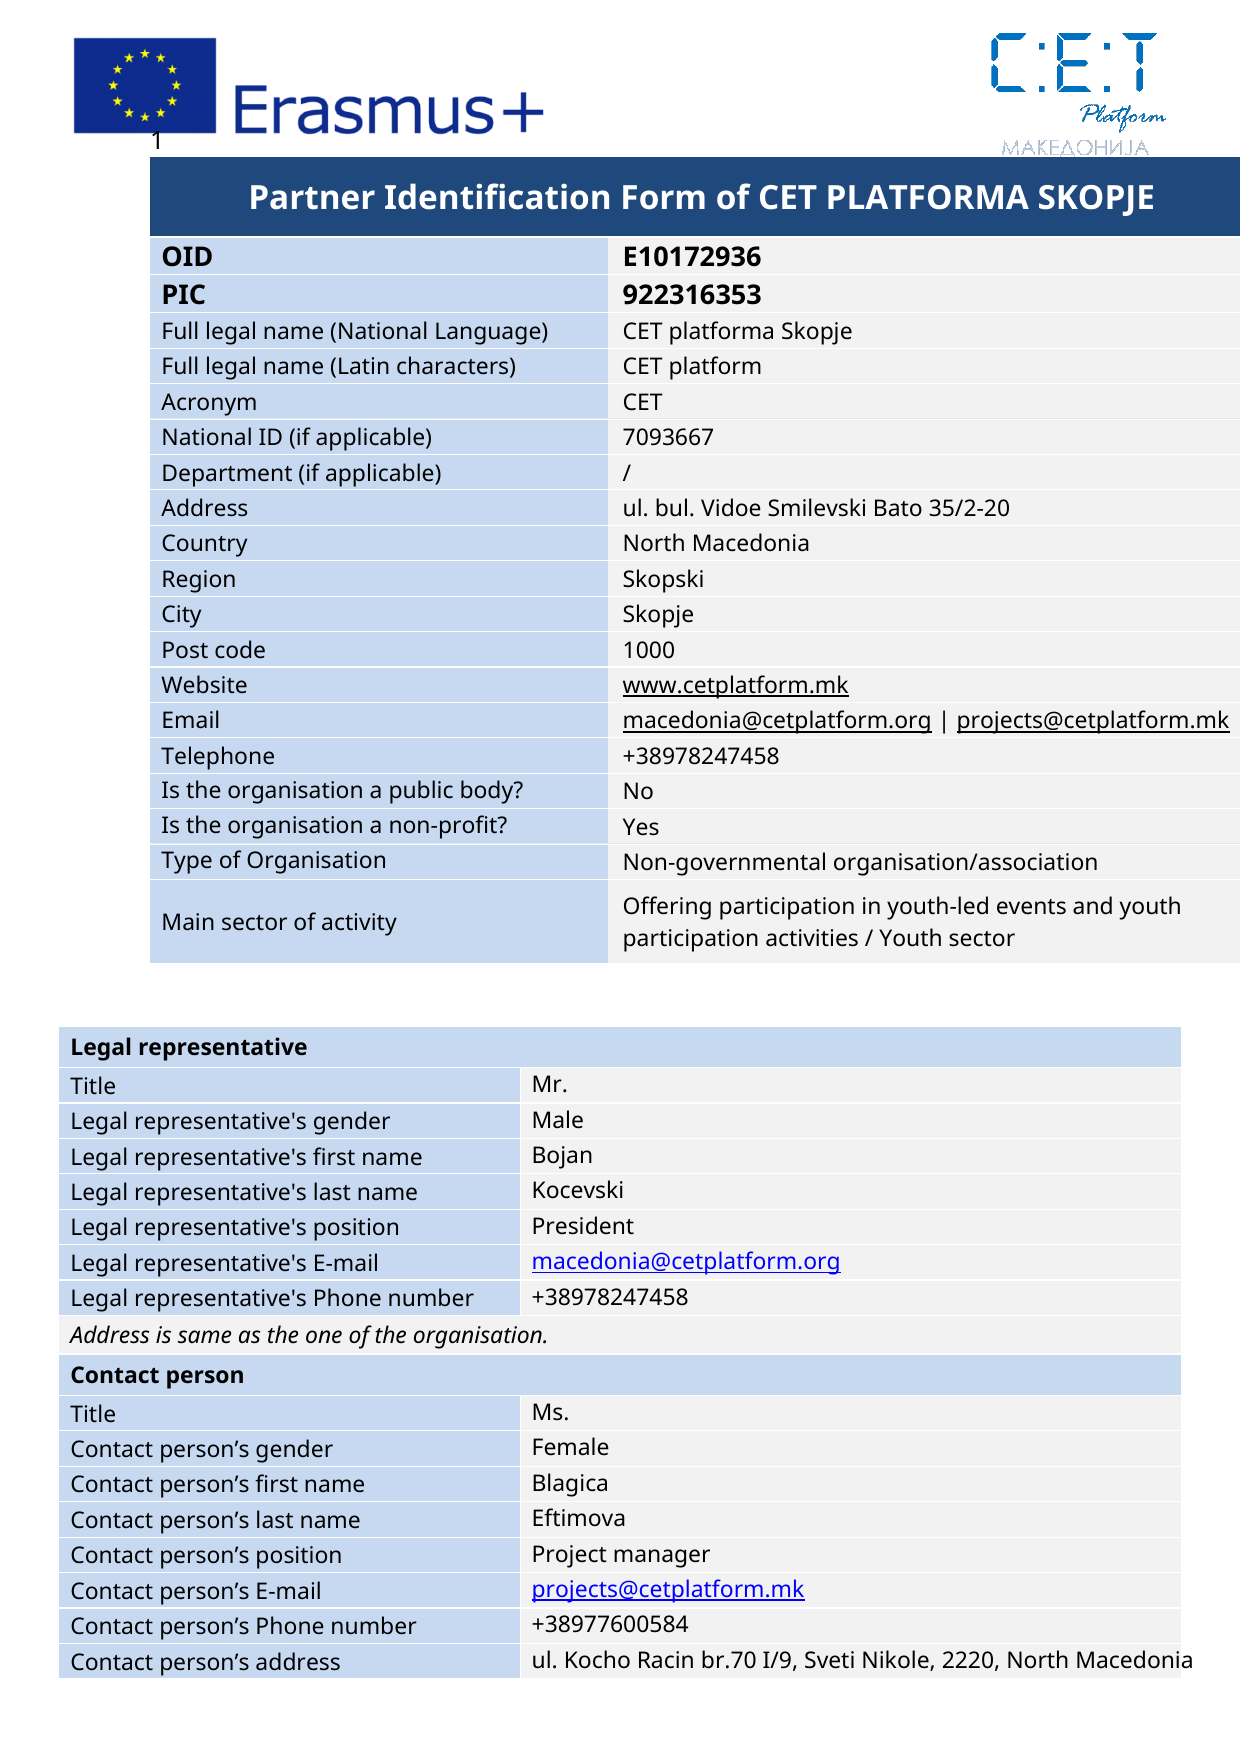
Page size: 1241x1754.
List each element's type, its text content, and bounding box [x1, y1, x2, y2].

table_cell Type of Organisation [150, 845, 608, 879]
table_cell Legal representative's gender [59, 1104, 520, 1138]
table_cell Ms. [521, 1396, 1181, 1430]
table_cell CET [608, 384, 1240, 418]
table_cell Is the organisation a public body? [150, 774, 608, 808]
table_cell projects@cetplatform.mk [521, 1573, 1181, 1607]
table_cell 922316353 [608, 275, 1240, 312]
table_cell 7093667 [608, 420, 1240, 454]
table_cell Skopski [608, 561, 1240, 596]
table_cell CET platform [608, 349, 1240, 383]
table_cell Address [150, 490, 608, 525]
table_cell Telephone [150, 738, 608, 773]
table_cell Skopje [608, 597, 1240, 631]
table_cell Eftimova [521, 1502, 1181, 1537]
table_cell Contact person’s last name [59, 1502, 520, 1537]
table_cell E10172936 [608, 238, 1240, 274]
table_cell Kocevski [521, 1174, 1181, 1209]
table_cell macedonia@cetplatform.org | projects@cetplatform.mk [608, 703, 1240, 737]
table_cell Legal representative's position [59, 1210, 520, 1244]
table_cell Legal representative's last name [59, 1174, 520, 1209]
table_cell Title [59, 1396, 520, 1430]
table_cell / [608, 455, 1240, 489]
table_cell Website [150, 668, 608, 702]
table_cell Country [150, 526, 608, 560]
table_cell Offering participation in youth-led events and youth participation activities / Youth sector [608, 880, 1240, 963]
table_cell Contact person’s address [59, 1644, 520, 1678]
table_cell Non-governmental organisation/association [608, 845, 1240, 879]
table_cell Title [59, 1068, 520, 1102]
table_cell Address is same as the one of the organisation. [59, 1316, 1181, 1353]
table_cell Full legal name (Latin characters) [150, 349, 608, 383]
table_cell Acronym [150, 384, 608, 418]
table_cell Mr. [521, 1068, 1181, 1102]
table_cell www.cetplatform.mk [608, 668, 1240, 702]
table_cell Contact person’s position [59, 1538, 520, 1572]
table_cell National ID (if applicable) [150, 420, 608, 454]
table_cell Male [521, 1104, 1181, 1138]
table_cell Full legal name (National Language) [150, 313, 608, 348]
table_cell +38978247458 [521, 1281, 1181, 1315]
table_cell Project manager [521, 1538, 1181, 1572]
table_cell Contact person’s first name [59, 1467, 520, 1501]
table_cell No [608, 774, 1240, 808]
table_cell Blagica [521, 1467, 1181, 1501]
table_cell Department (if applicable) [150, 455, 608, 489]
table_cell CET platforma Skopje [608, 313, 1240, 348]
table_cell Main sector of activity [150, 880, 608, 963]
table_cell City [150, 597, 608, 631]
table_cell 1000 [608, 632, 1240, 666]
table_cell OID [150, 238, 608, 274]
table_cell Contact person’s gender [59, 1431, 520, 1466]
table_cell Yes [608, 809, 1240, 843]
table_cell macedonia@cetplatform.org [521, 1245, 1181, 1279]
table_cell Email [150, 703, 608, 737]
table_cell Legal representative's first name [59, 1139, 520, 1173]
table_header Legal representative [59, 1027, 1181, 1067]
table_cell President [521, 1210, 1181, 1244]
table_cell Legal representative's E-mail [59, 1245, 520, 1279]
table_cell Legal representative's Phone number [59, 1281, 520, 1315]
table_cell Bojan [521, 1139, 1181, 1173]
table_header Partner Identification Form of CET PLATFORMA SKOPJE [150, 157, 1240, 236]
table_cell ul. Kocho Racin br.70 I/9, Sveti Nikole, 2220, North Macedonia [521, 1644, 1181, 1678]
table_cell Contact person’s E-mail [59, 1573, 520, 1607]
picture [991, 33, 1166, 123]
picture [70, 34, 548, 138]
table_cell North Macedonia [608, 526, 1240, 560]
table_cell Region [150, 561, 608, 596]
table_cell +38977600584 [521, 1609, 1181, 1643]
table_cell PIC [150, 275, 608, 312]
table_cell Post code [150, 632, 608, 666]
text 1 [150, 123, 1167, 157]
table_cell ul. bul. Vidoe Smilevski Bato 35/2-20 [608, 490, 1240, 525]
table_cell +38978247458 [608, 738, 1240, 773]
table_cell Contact person’s Phone number [59, 1609, 520, 1643]
table_cell Contact person [59, 1355, 1181, 1395]
table_cell Is the organisation a non-profit? [150, 809, 608, 843]
table_cell Female [521, 1431, 1181, 1466]
